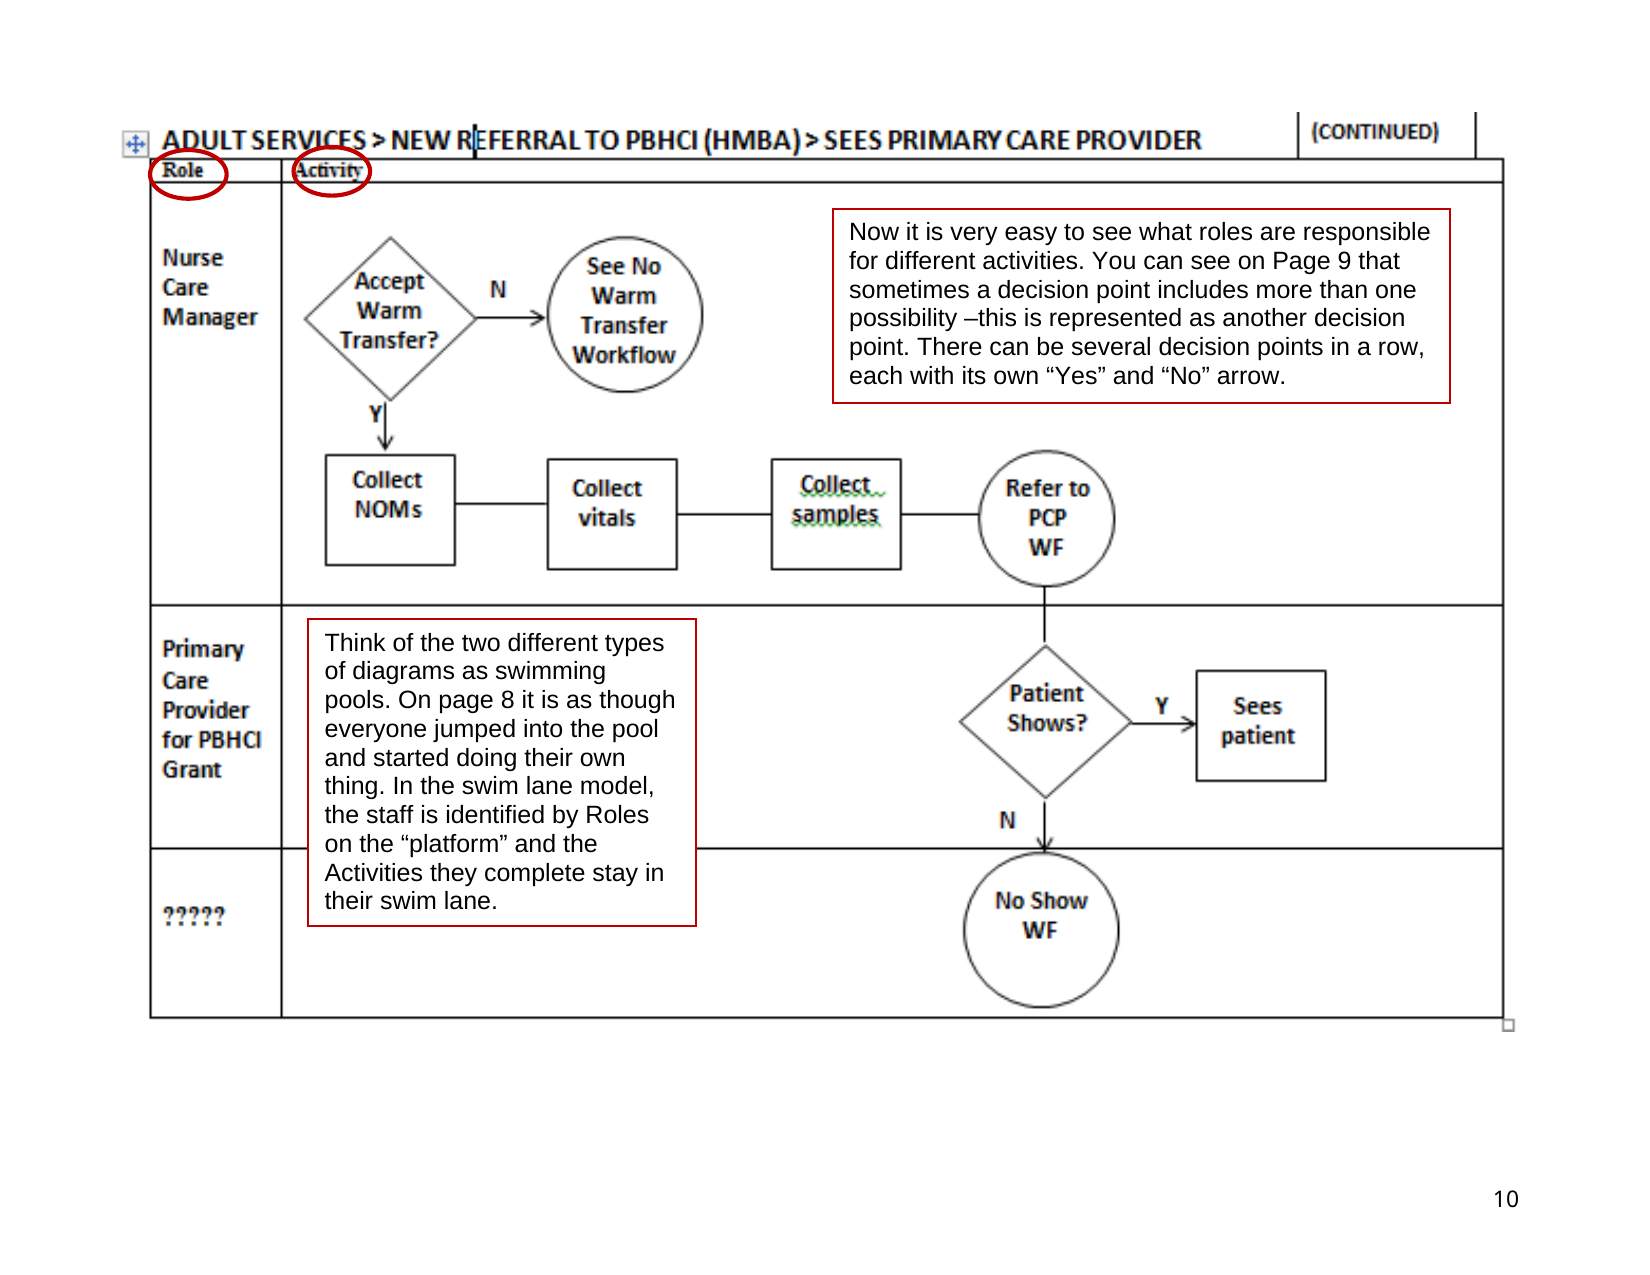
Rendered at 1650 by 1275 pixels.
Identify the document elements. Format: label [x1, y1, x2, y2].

picture [112, 112, 1528, 1032]
